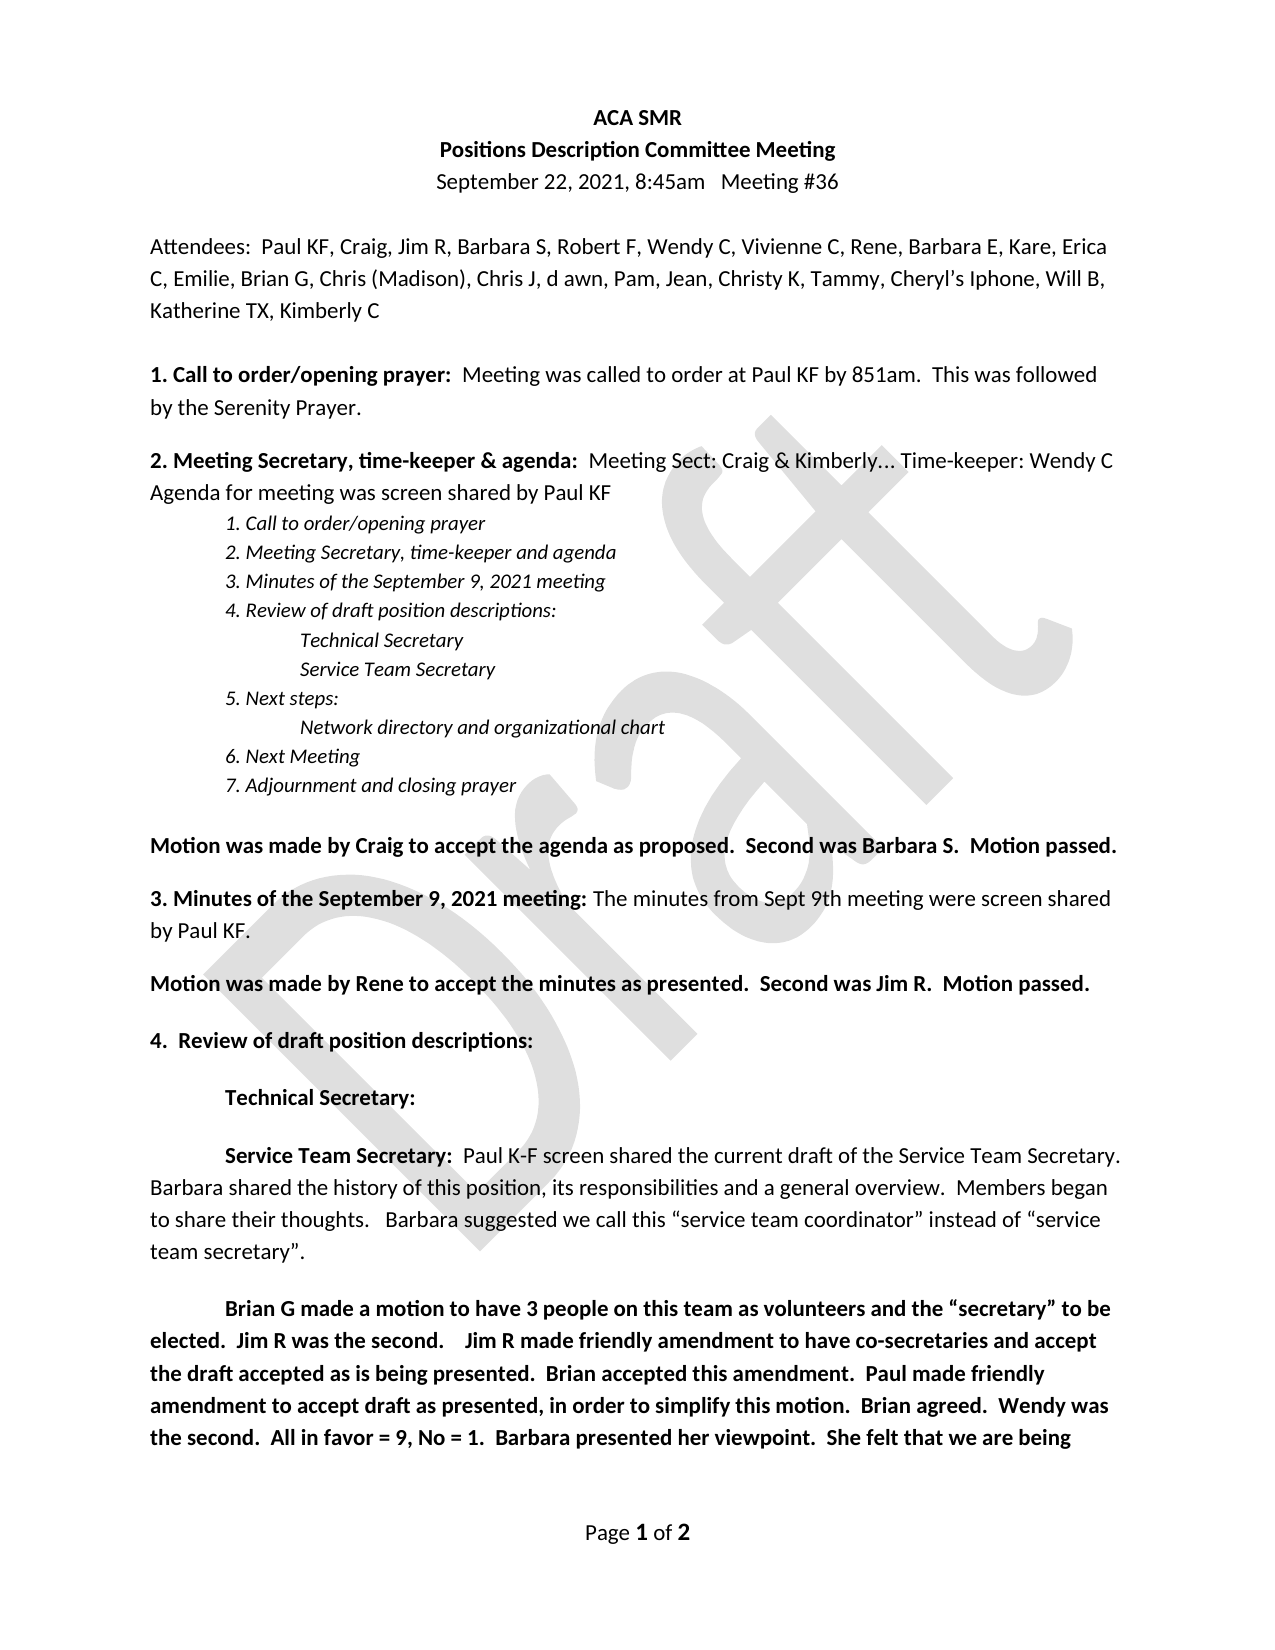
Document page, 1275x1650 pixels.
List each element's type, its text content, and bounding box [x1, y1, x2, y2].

text Service Team Secretary: Paul K-F screen shared the current draft of the Service Team Secretary. Barbara shared the history of this position, its responsibilities and a general overview. Members began to share their thoughts. Barbara suggested we call this “service team coordinator” instead of “service team secretary”. [150, 1141, 1125, 1265]
text 4. Review of draft position descriptions: [150, 598, 1125, 623]
text Network directory and organizational chart [225, 714, 1125, 740]
text 2. Meeting Secretary, time-keeper & agenda: Meeting Sect: Craig & Kimberly... Time-keeper: Wendy C [150, 446, 1125, 474]
text Motion was made by Rene to accept the minutes as presented. Second was Jim R. Motion passed. [150, 969, 1125, 997]
text Motion was made by Craig to accept the agenda as proposed. Second was Barbara S. Motion passed. [150, 831, 1125, 859]
text Positions Description Committee Meeting [150, 135, 1125, 163]
text Service Team Secretary [150, 656, 1125, 681]
text 7. Adjournment and closing prayer [150, 773, 1125, 798]
text ACA SMR [150, 103, 1125, 131]
text 1. Call to order/opening prayer: Meeting was called to order at Paul KF by 851am. This was followed by the Serenity Prayer. [150, 361, 1125, 421]
text Agenda for meeting was screen shared by Paul KF [150, 478, 1125, 506]
text 3. Minutes of the September 9, 2021 meeting: The minutes from Sept 9th meeting were screen shared by Paul KF. [150, 884, 1125, 944]
text Technical Secretary [150, 627, 1125, 652]
text Technical Secretary: [150, 1083, 1125, 1112]
text 5. Next steps: [150, 685, 1125, 711]
text 6. Next Meeting [225, 743, 1125, 769]
text 2. Meeting Secretary, time-keeper and agenda [150, 539, 1125, 565]
text 3. Minutes of the September 9, 2021 meeting [150, 568, 1125, 594]
text 4. Review of draft position descriptions: [150, 1026, 1125, 1054]
text Attendees: Paul KF, Craig, Jim R, Barbara S, Robert F, Wendy C, Vivienne C, Rene, Barbara E, Kare, Erica C, Emilie, Brian G, Chris (Madison), Chris J, d awn, Pam, Jean, Christy K, Tammy, Cheryl’s Iphone, Will B, Katherine TX, Kimberly C [150, 232, 1125, 324]
text 1. Call to order/opening prayer [150, 510, 1125, 536]
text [150, 1294, 1125, 1451]
text September 22, 2021, 8:45am Meeting #36 [150, 167, 1125, 195]
